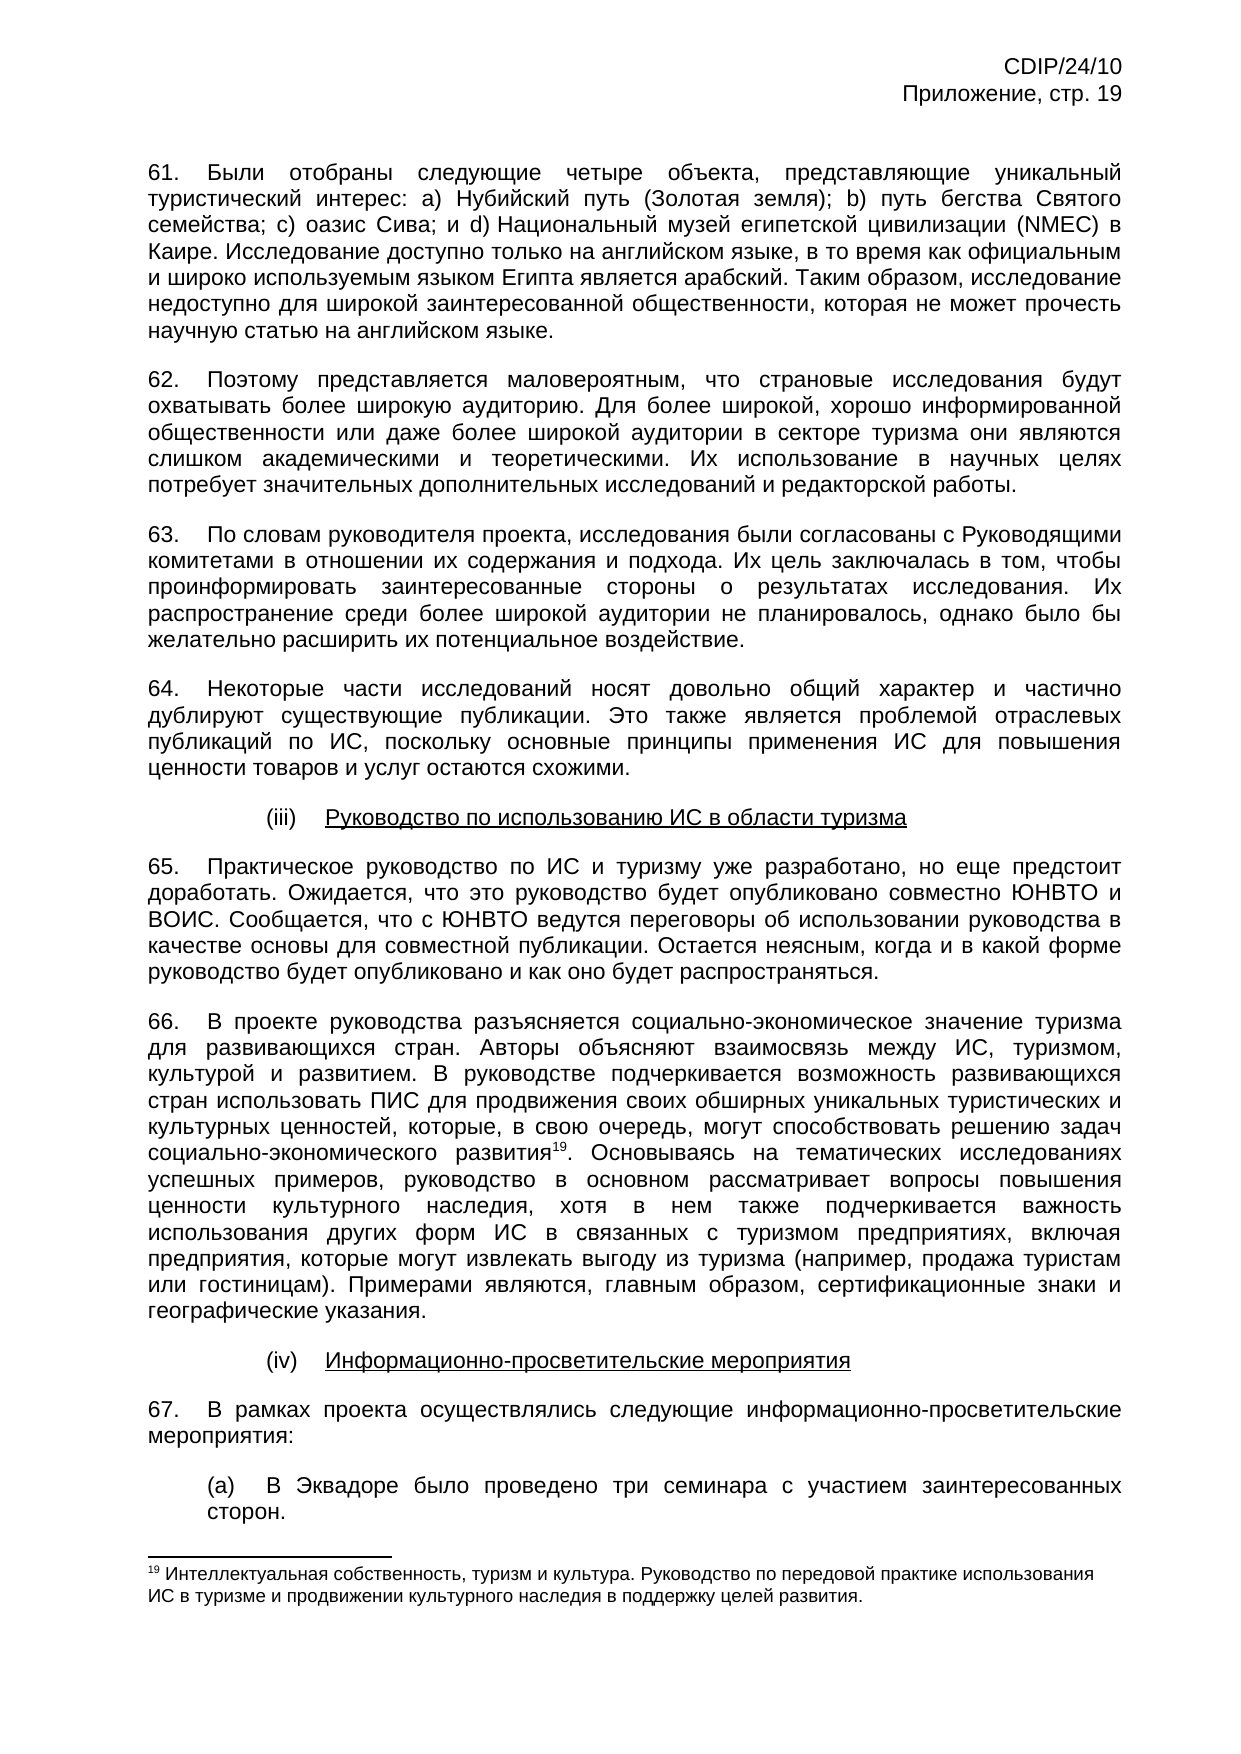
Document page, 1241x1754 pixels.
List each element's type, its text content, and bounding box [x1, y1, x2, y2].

text В проекте руководства разъясняется социально-экономическое значение туризма для развивающихся стран. Авторы объясняют взаимосвязь между ИС, туризмом, культурой и развитием. В руководстве подчеркивается возможность развивающихся стран использовать ПИС для продвижения своих обширных уникальных туристических и культурных ценностей, которые, в свою очередь, могут способствовать решению задач социально-экономического развития. Основываясь на тематических исследованиях успешных примеров, руководство в основном рассматривает вопросы повышения ценности культурного наследия, хотя в нем также подчеркивается важность использования других форм ИС в связанных с туризмом предприятиях, включая предприятия, которые могут извлекать выгоду из туризма (например, продажа туристам или гостиницам). Примерами являются, главным образом, сертификационные знаки и географические указания. [148, 1008, 1122, 1324]
text Были отобраны следующие четыре объекта, представляющие уникальный туристический интерес: а) Нубийский путь (Золотая земля); b) путь бегства Святого семейства; c) оазис Сива; и d) Национальный музей египетской цивилизации (NMEC) в Каире. Исследование доступно только на английском языке, в то время как официальным и широко используемым языком Египта является арабский. Таким образом, исследование недоступно для широкой заинтересованной общественности, которая не может прочесть научную статью на английском языке. [148, 158, 1122, 343]
text Практическое руководство по ИС и туризму уже разработано, но еще предстоит доработать. Ожидается, что это руководство будет опубликовано совместно ЮНВТО и ВОИС. Сообщается, что с ЮНВТО ведутся переговоры об использовании руководства в качестве основы для совместной публикации. Остается неясным, когда и в какой форме руководство будет опубликовано и как оно будет распространяться. [148, 853, 1122, 985]
subtitle Информационно-просветительские мероприятия [266, 1347, 1122, 1373]
list В Эквадоре было проведено три семинара с участием заинтересованных сторон. [207, 1472, 1122, 1524]
text Некоторые части исследований носят довольно общий характер и частично дублируют существующие публикации. Это также является проблемой отраслевых публикаций по ИС, поскольку основные принципы применения ИС для повышения ценности товаров и услуг остаются схожими. [148, 675, 1122, 781]
subtitle Руководство по использованию ИС в области туризма [266, 804, 1122, 830]
text Поэтому представляется маловероятным, что страновые исследования будут охватывать более широкую аудиторию. Для более широкой, хорошо информированной общественности или даже более широкой аудитории в секторе туризма они являются слишком академическими и теоретическими. Их использование в научных целях потребует значительных дополнительных исследований и редакторской работы. [148, 366, 1122, 498]
text В рамках проекта осуществлялись следующие информационно-просветительские мероприятия: [148, 1396, 1122, 1449]
text По словам руководителя проекта, исследования были согласованы с Руководящими комитетами в отношении их содержания и подхода. Их цель заключалась в том, чтобы проинформировать заинтересованные стороны о результатах исследования. Их распространение среди более широкой аудитории не планировалось, однако было бы желательно расширить их потенциальное воздействие. [148, 521, 1122, 652]
